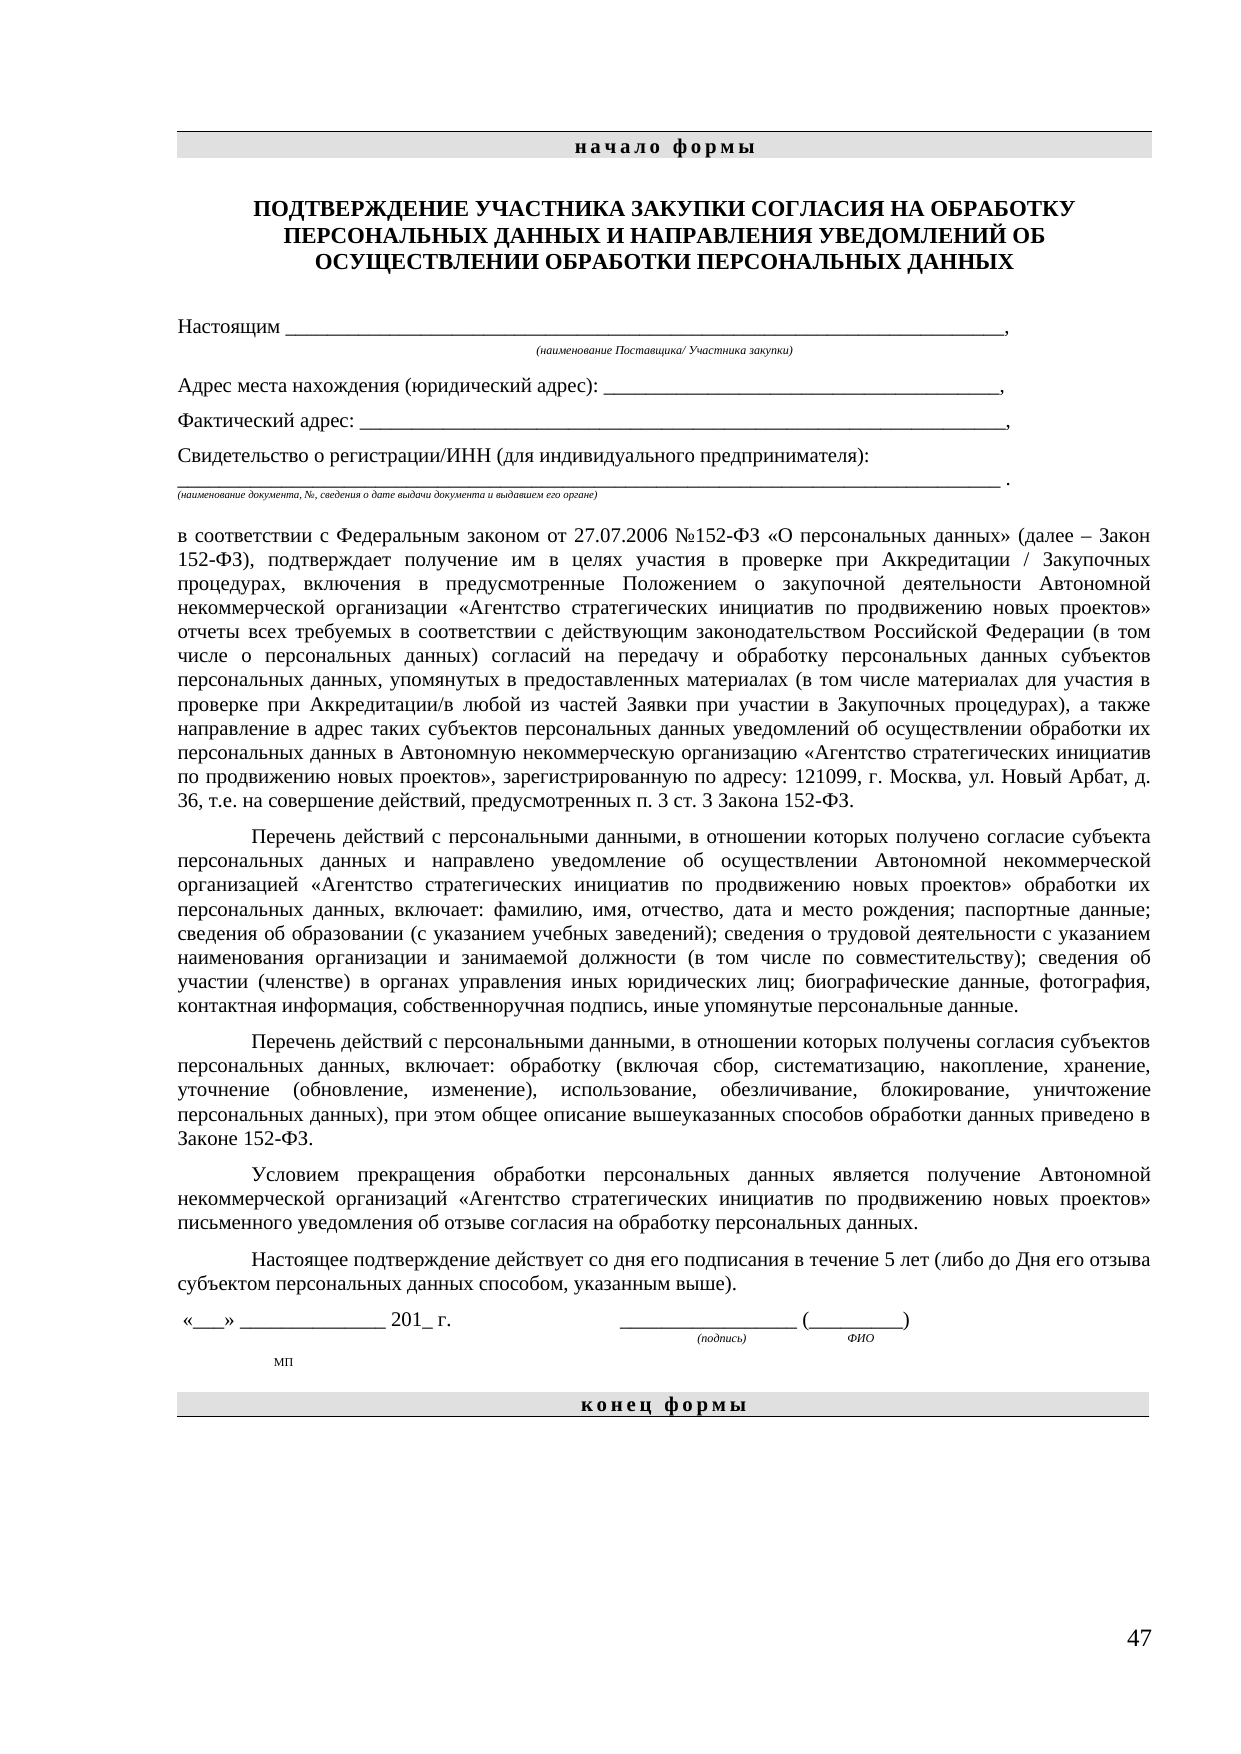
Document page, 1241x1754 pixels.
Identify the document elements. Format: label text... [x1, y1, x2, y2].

text (наименование документа, №, сведения о дате выдачи документа и выдавшем его органе) [177, 490, 1152, 511]
text Перечень действий с персональными данными, в отношении которых получены согласия субъектов персональных данных, включает: обработку (включая сбор, систематизацию, накопление, хранение, уточнение (обновление, изменение), использование, обезличивание, блокирование, уничтожение персональных данных), при этом общее описание вышеуказанных способов обработки данных приведено в Законе 152-ФЗ. [177, 1029, 1152, 1149]
text Подтверждение УЧАСТНИКА ЗАКУПКИ СОГЛАСИЯ НА ОБРАБОТКУ ПЕРСОНАЛЬНЫХ ДАННЫХ И НАПРАВЛЕНИЯ УВЕДОМЛЕНИЙ ОБ ОСУЩЕСТВЛЕНИИ ОБРАБОТКИ ПЕРСОНАЛЬНЫХ ДАННЫХ [177, 195, 1152, 274]
text (подпись) ФИО [694, 1331, 1152, 1356]
text в соответствии с Федеральным законом от 27.07.2006 №152-ФЗ «О персональных данных» (далее – Закон 152-ФЗ), подтверждает получение им в целях участия в проверке при Аккредитации / Закупочных процедурах, включения в предусмотренные Положением о закупочной деятельности Автономной некоммерческой организации «Агентство стратегических инициатив по продвижению новых проектов» отчеты всех требуемых в соответствии с действующим законодательством Российской Федерации (в том числе о персональных данных) согласий на передачу и обработку персональных данных субъектов персональных данных, упомянутых в предоставленных материалах (в том числе материалах для участия в проверке при Аккредитации/в любой из частей Заявки при участии в Закупочных процедурах), а также направление в адрес таких субъектов персональных данных уведомлений об осуществлении обработки их персональных данных в Автономную некоммерческую организацию «Агентство стратегических инициатив по продвижению новых проектов», зарегистрированную по адресу: 121099, г. Москва, ул. Новый Арбат, д. 36, т.е. на совершение действий, предусмотренных п. 3 ст. 3 Закона 152-ФЗ. [177, 523, 1152, 812]
text Условием прекращения обработки персональных данных является получение Автономной некоммерческой организаций «Агентство стратегических инициатив по продвижению новых проектов» письменного уведомления об отзыве согласия на обработку персональных данных. [177, 1162, 1152, 1234]
text Фактический адрес: ______________________________________________________________, [177, 409, 1152, 432]
text конец формы [177, 1392, 1149, 1416]
text Настоящее подтверждение действует со дня его подписания в течение 5 лет (либо до Дня его отзыва субъектом персональных данных способом, указанным выше). [177, 1247, 1152, 1295]
text начало формы [177, 132, 1152, 158]
text Настоящим _____________________________________________________________________, [177, 316, 1152, 338]
text Адрес места нахождения (юридический адрес): ______________________________________, [177, 374, 1152, 397]
text Перечень действий с персональными данными, в отношении которых получено согласие субъекта персональных данных и направлено уведомление об осуществлении Автономной некоммерческой организацией «Агентство стратегических инициатив по продвижению новых проектов» обработки их персональных данных, включает: фамилию, имя, отчество, дата и место рождения; паспортные данные; сведения об образовании (с указанием учебных заведений); сведения о трудовой деятельности с указанием наименования организации и занимаемой должности (в том числе по совместительству); сведения об участии (членстве) в органах управления иных юридических лиц; биографические данные, фотография, контактная информация, собственноручная подпись, иные упомянутые персональные данные. [177, 824, 1152, 1017]
text «___» ______________ 201_ г. _________________ (_________) [177, 1307, 1152, 1331]
text МП [177, 1356, 1152, 1379]
text Свидетельство о регистрации/ИНН (для индивидуального предпринимателя): _______________________________________________________________________________ . [177, 444, 1152, 490]
text (наименование Поставщика/ Участника закупки) [177, 345, 1152, 367]
